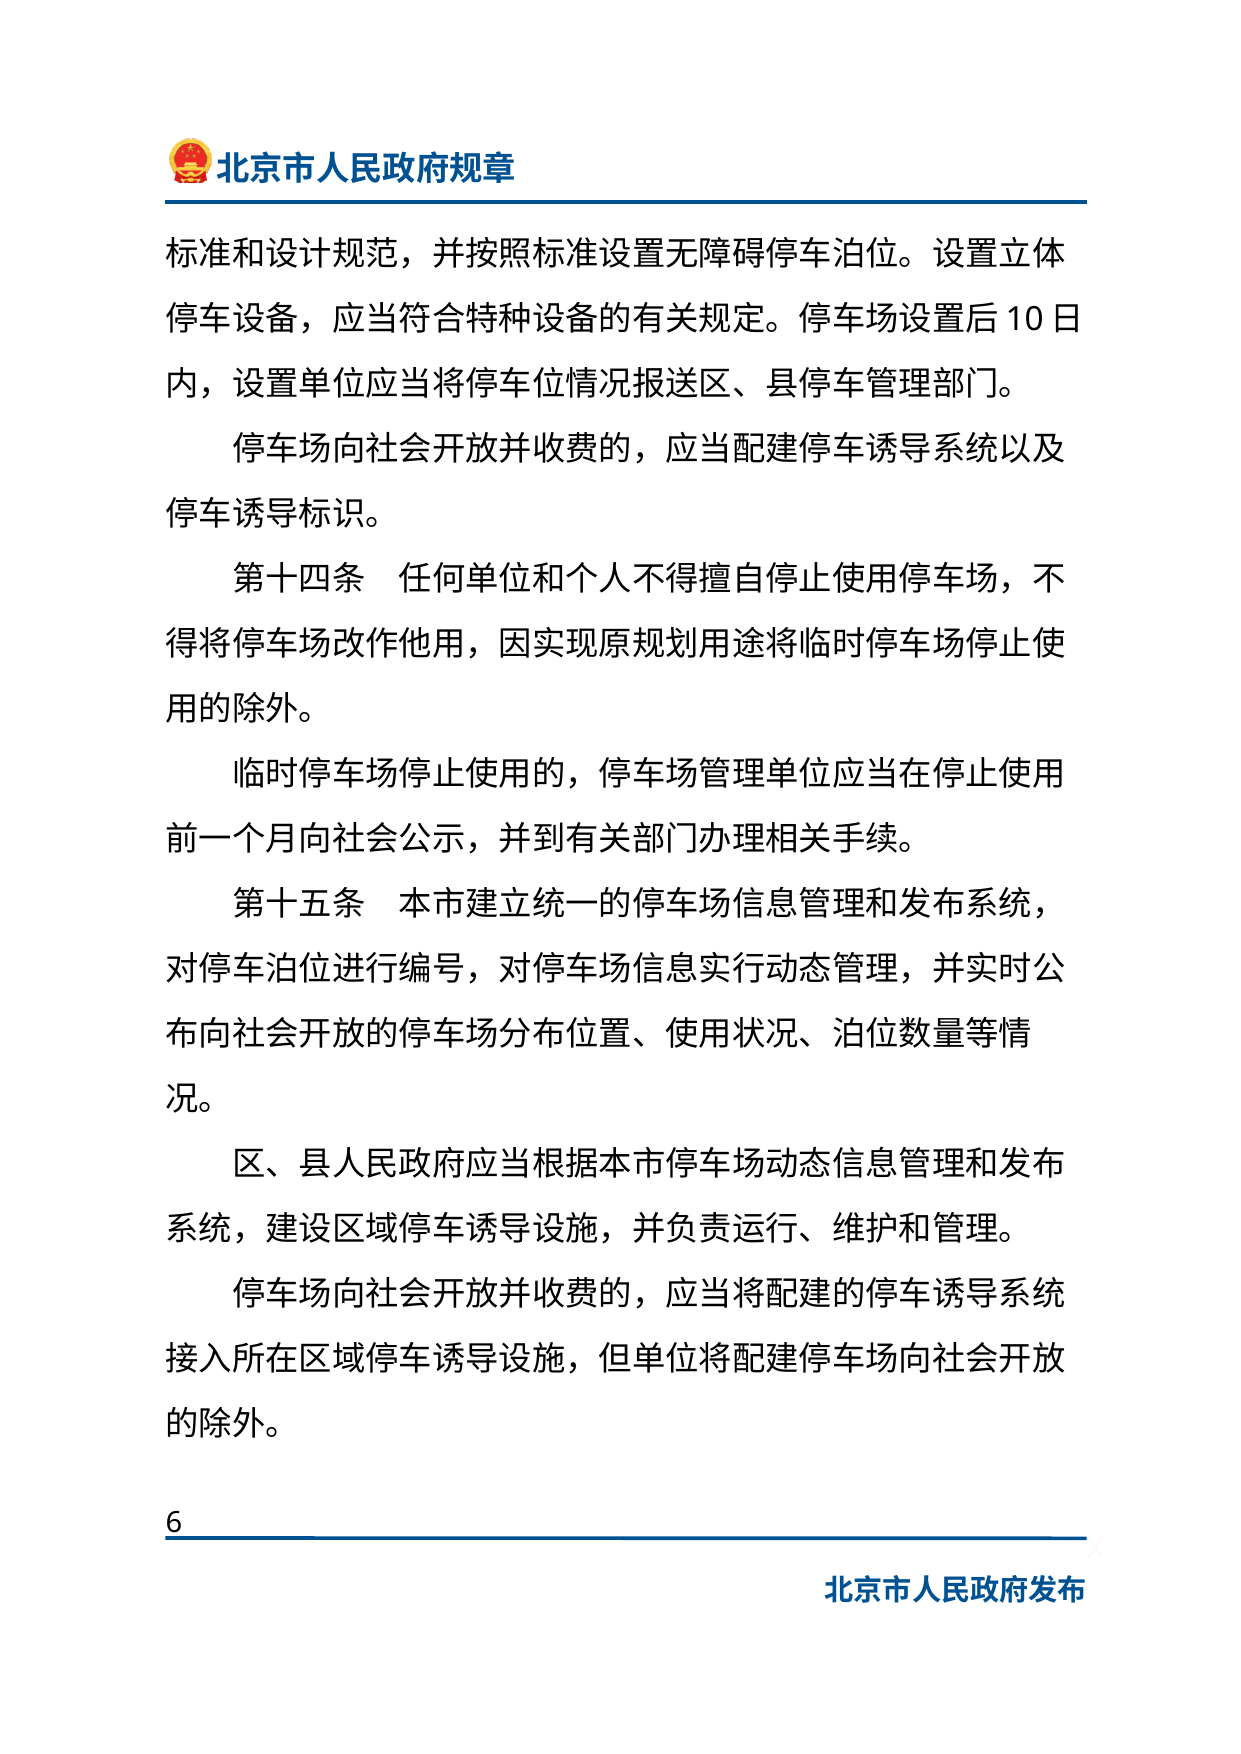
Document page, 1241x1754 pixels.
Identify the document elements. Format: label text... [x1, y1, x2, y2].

text 停车场向社会开放并收费的，应当将配建的停车诱导系统接入所在区域停车诱导设施，但单位将配建停车场向社会开放的除外。 [165, 1259, 1087, 1454]
text 第十四条 任何单位和个人不得擅自停止使用停车场，不得将停车场改作他用，因实现原规划用途将临时停车场停止使用的除外。 [165, 544, 1087, 739]
text 区、县人民政府应当根据本市停车场动态信息管理和发布系统，建设区域停车诱导设施，并负责运行、维护和管理。 [165, 1129, 1087, 1259]
text 临时停车场停止使用的，停车场管理单位应当在停止使用前一个月向社会公示，并到有关部门办理相关手续。 [165, 739, 1087, 869]
text 停车场向社会开放并收费的，应当配建停车诱导系统以及停车诱导标识。 [165, 414, 1087, 544]
picture [165, 136, 216, 187]
text 第十三条 设置停车场，应当符合国家和本市停车场设置标准和设计规范，并按照标准设置无障碍停车泊位。设置立体停车设备，应当符合特种设备的有关规定。停车场设置后10日内，设置单位应当将停车位情况报送区、县停车管理部门。 [165, 219, 1087, 414]
text 第十五条 本市建立统一的停车场信息管理和发布系统，对停车泊位进行编号，对停车场信息实行动态管理，并实时公布向社会开放的停车场分布位置、使用状况、泊位数量等情况。 [165, 869, 1087, 1129]
